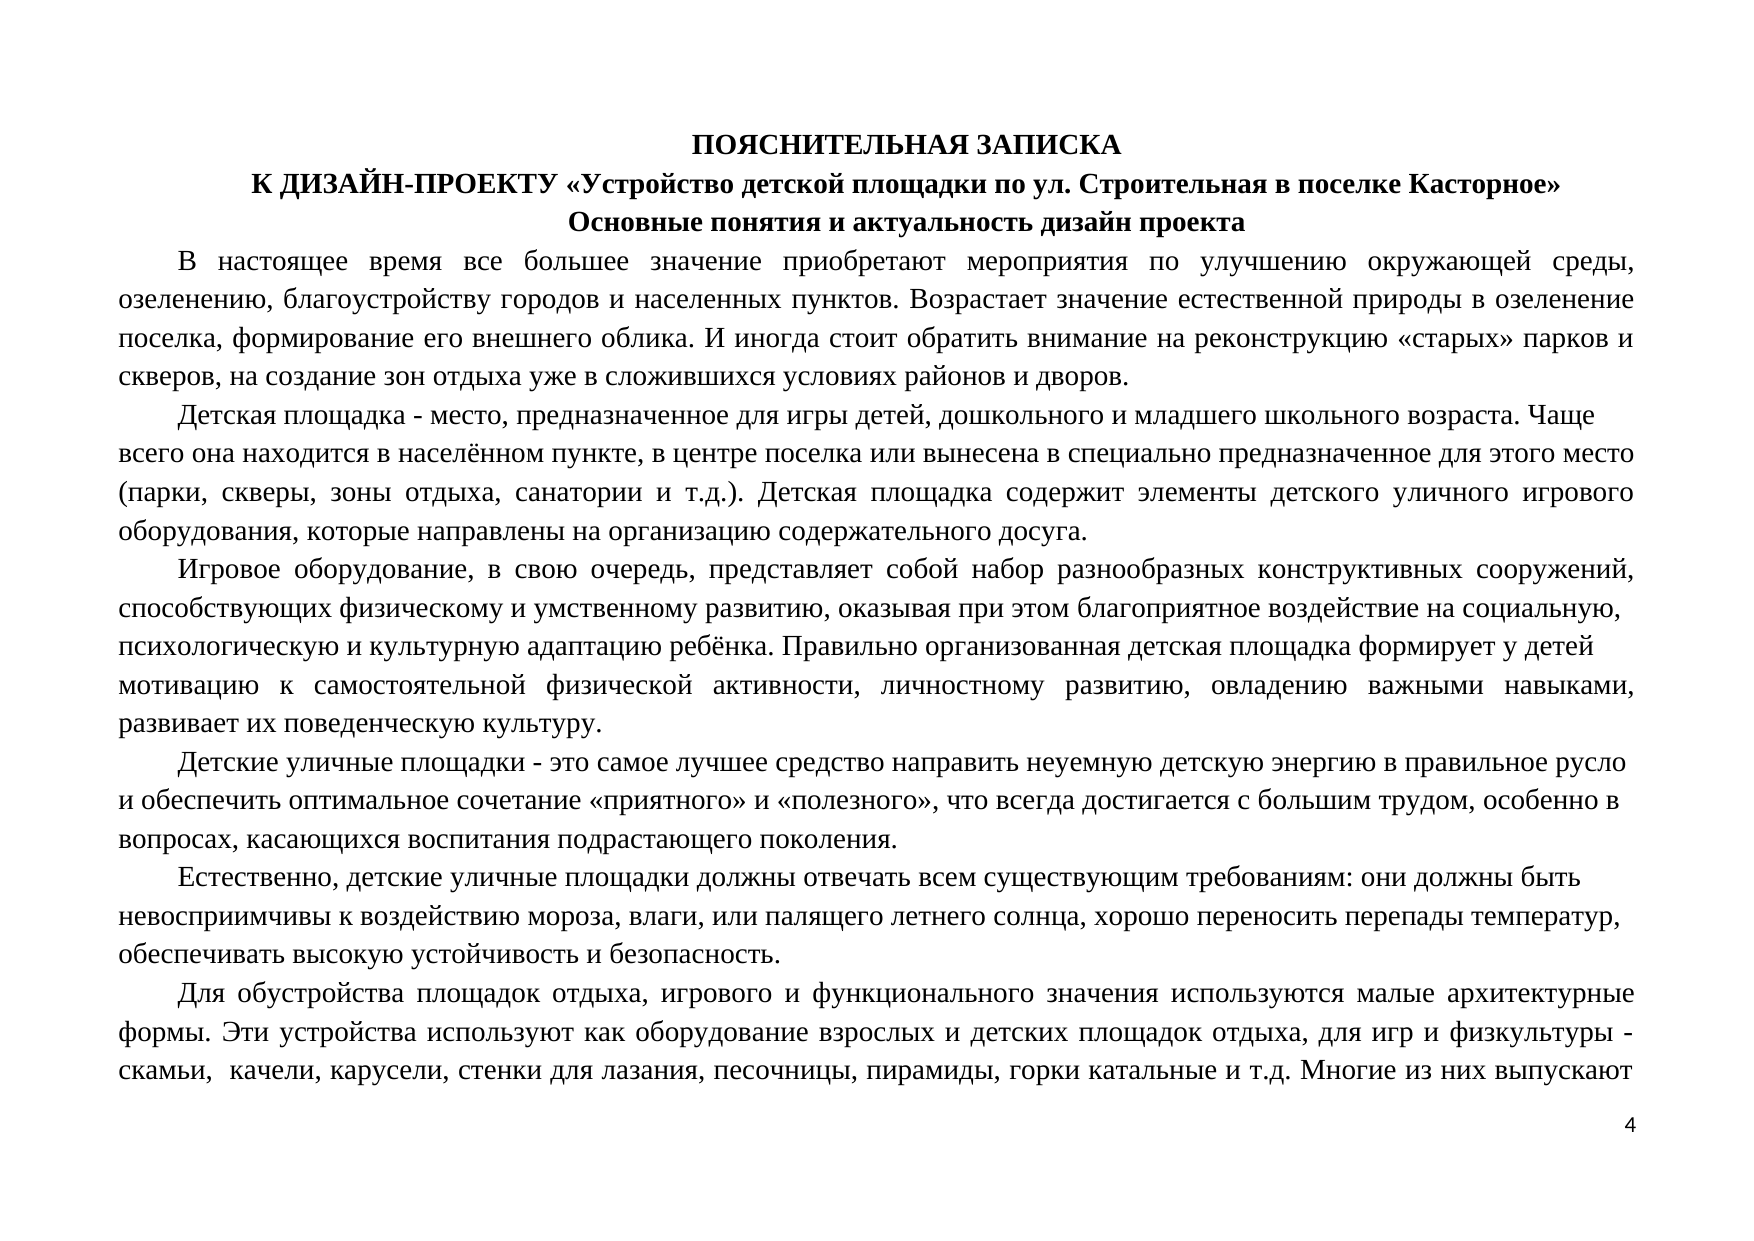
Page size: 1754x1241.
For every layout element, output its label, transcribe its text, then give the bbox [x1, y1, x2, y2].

text мотивацию к самостоятельной физической активности, личностному развитию, овладению важными навыками, развивает их поведенческую культуру. [118, 667, 1636, 739]
text Игровое оборудование, в свою очередь, представляет собой набор разнообразных конструктивных сооружений, способствующих физическому и умственному развитию, оказывая при этом благоприятное воздействие на социальную, [118, 551, 1636, 623]
text ПОЯСНИТЕЛЬНАЯ ЗАПИСКА [118, 127, 1636, 161]
text вопросах, касающихся воспитания подрастающего поколения. [118, 821, 1636, 854]
text Детская площадка - место, предназначенное для игры детей, дошкольного и младшего школьного возраста. Чаще [118, 397, 1636, 431]
text Естественно, детские уличные площадки должны отвечать всем существующим требованиям: они должны быть [118, 859, 1636, 893]
text К ДИЗАЙН-ПРОЕКТУ «Устройство детской площадки по ул. Строительная в поселке Касторное» [118, 166, 1636, 199]
text обеспечивать высокую устойчивость и безопасность. [118, 937, 1636, 970]
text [118, 975, 1636, 1086]
text и обеспечить оптимальное сочетание «приятного» и «полезного», что всегда достигается с большим трудом, особенно в [118, 782, 1636, 816]
text Основные понятия и актуальность дизайн проекта [118, 204, 1636, 238]
text В настоящее время все большее значение приобретают мероприятия по улучшению окружающей среды, озеленению, благоустройству городов и населенных пунктов. Возрастает значение естественной природы в озеленение поселка, формирование его внешнего облика. И иногда стоит обратить внимание на реконструкцию «старых» парков и скверов, на создание зон отдыха уже в сложившихся условиях районов и дворов. [118, 243, 1636, 392]
text всего она находится в населённом пункте, в центре поселка или вынесена в специально предназначенное для этого место (парки, скверы, зоны отдыха, санатории и т.д.). Детская площадка содержит элементы детского уличного игрового оборудования, которые направлены на организацию содержательного досуга. [118, 436, 1636, 546]
text невосприимчивы к воздействию мороза, влаги, или палящего летнего солнца, хорошо переносить перепады температур, [118, 898, 1636, 932]
text психологическую и культурную адаптацию ребёнка. Правильно организованная детская площадка формирует у детей [118, 628, 1636, 662]
text Детские уличные площадки - это самое лучшее средство направить неуемную детскую энергию в правильное русло [118, 744, 1636, 777]
